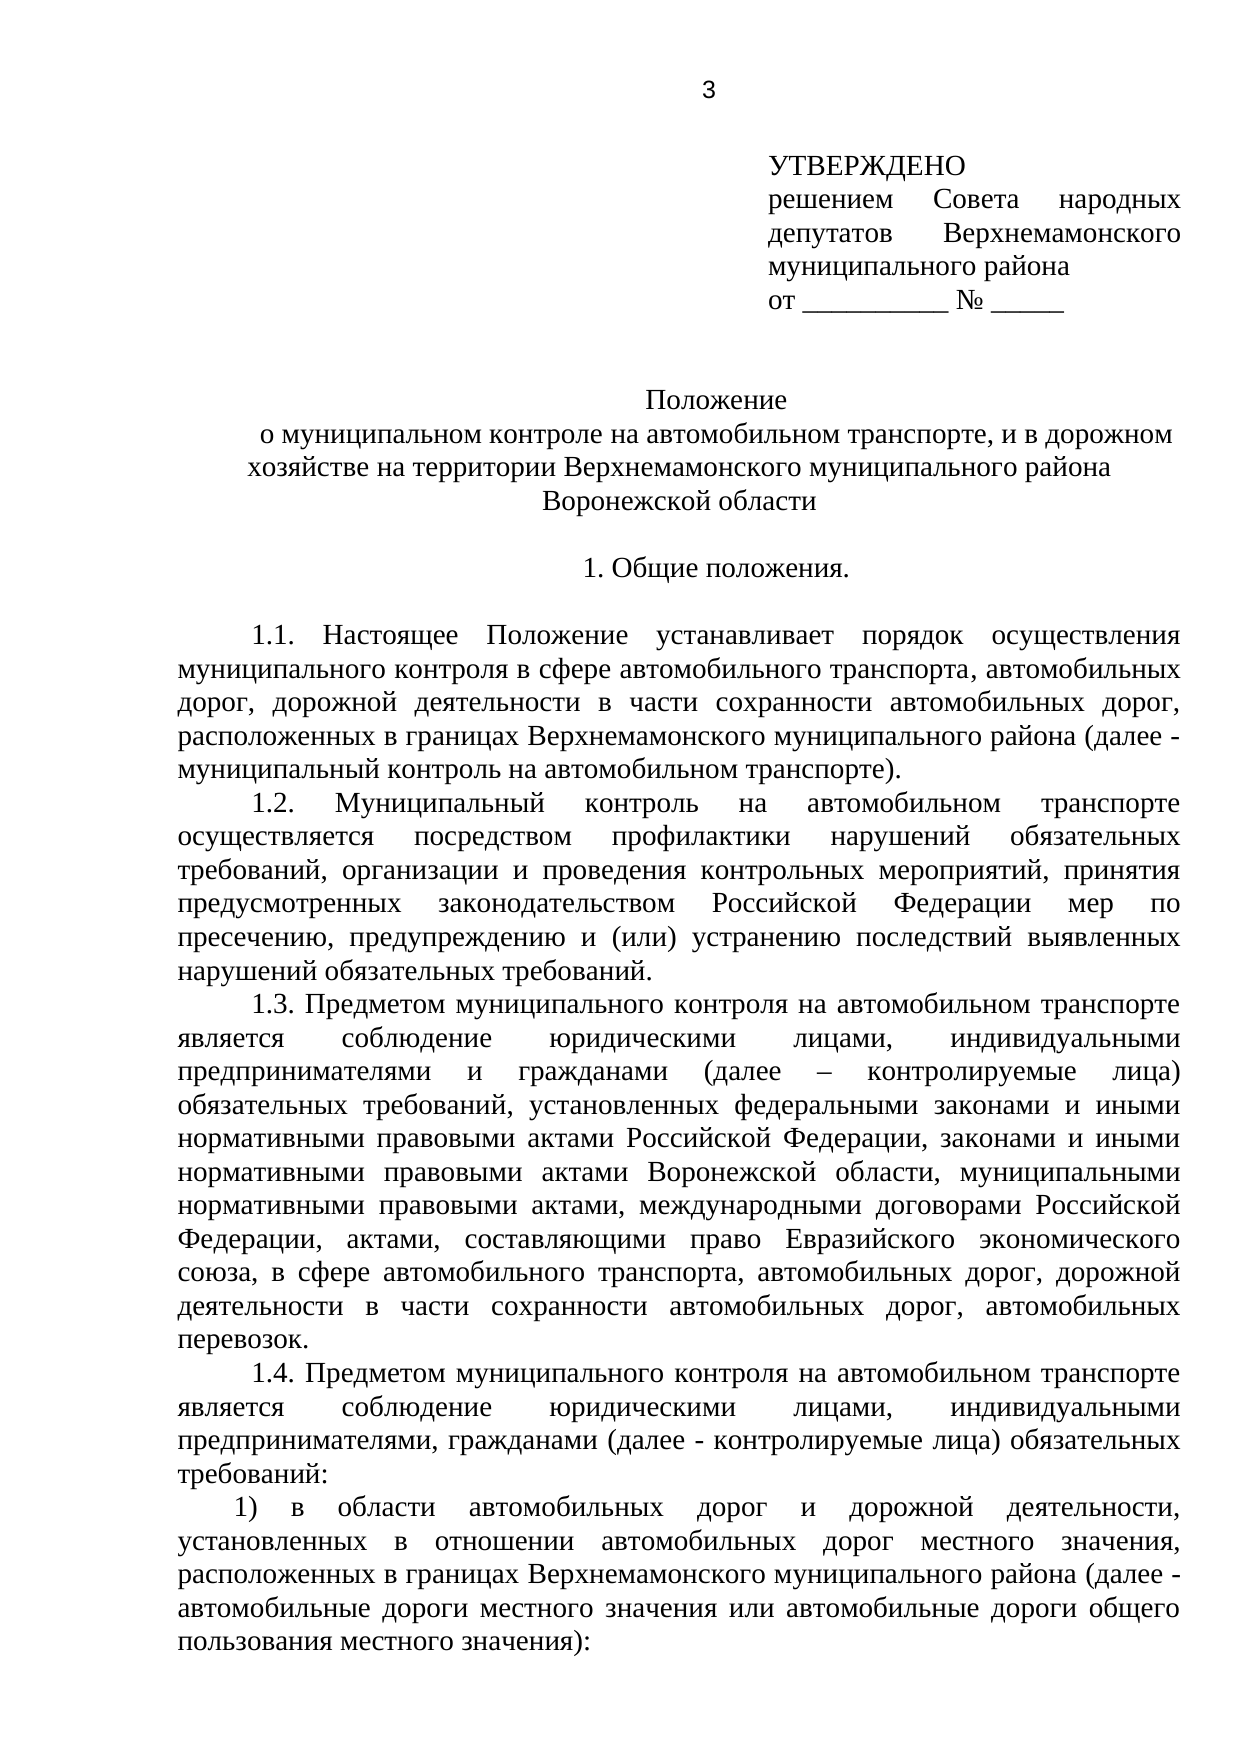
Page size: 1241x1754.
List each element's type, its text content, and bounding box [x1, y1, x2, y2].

text Положение [177, 382, 1181, 416]
text 1.3. Предметом муниципального контроля на автомобильном транспорте является соблюдение юридическими лицами, индивидуальными предпринимателями и гражданами (далее – контролируемые лица) обязательных требований, установленных федеральными законами и иными нормативными правовыми актами Российской Федерации, законами и иными нормативными правовыми актами Воронежской области, муниципальными нормативными правовыми актами, международными договорами Российской Федерации, актами, составляющими право Евразийского экономического союза, в сфере автомобильного транспорта, автомобильных дорог, дорожной деятельности в части сохранности автомобильных дорог, автомобильных перевозок. [177, 986, 1181, 1355]
text 1. Общие положения. [177, 550, 1181, 584]
text от __________ № _____ [768, 282, 1181, 315]
text 1) в области автомобильных дорог и дорожной деятельности, установленных в отношении автомобильных дорог местного значения, расположенных в границах Верхнемамонского муниципального района (далее - автомобильные дороги местного значения или автомобильные дороги общего пользования местного значения): [177, 1489, 1181, 1657]
text 1.4. Предметом муниципального контроля на автомобильном транспорте является соблюдение юридическими лицами, индивидуальными предпринимателями, гражданами (далее - контролируемые лица) обязательных требований: [177, 1355, 1181, 1489]
text 1.2. Муниципальный контроль на автомобильном транспорте осуществляется посредством профилактики нарушений обязательных требований, организации и проведения контрольных мероприятий, принятия предусмотренных законодательством Российской Федерации мер по пресечению, предупреждению и (или) устранению последствий выявленных нарушений обязательных требований. [177, 785, 1181, 986]
text решением Совета народных депутатов Верхнемамонского муниципального района [768, 181, 1181, 282]
text о муниципальном контроле на автомобильном транспорте, и в дорожном хозяйстве на территории Верхнемамонского муниципального района Воронежской области [177, 416, 1181, 517]
text 1.1. Настоящее Положение устанавливает порядок осуществления муниципального контроля в сфере автомобильного транспорта, автомобильных дорог, дорожной деятельности в части сохранности автомобильных дорог, расположенных в границах Верхнемамонского муниципального района (далее - муниципальный контроль на автомобильном транспорте). [177, 617, 1181, 785]
text УТВЕРЖДЕНО [768, 148, 1181, 181]
